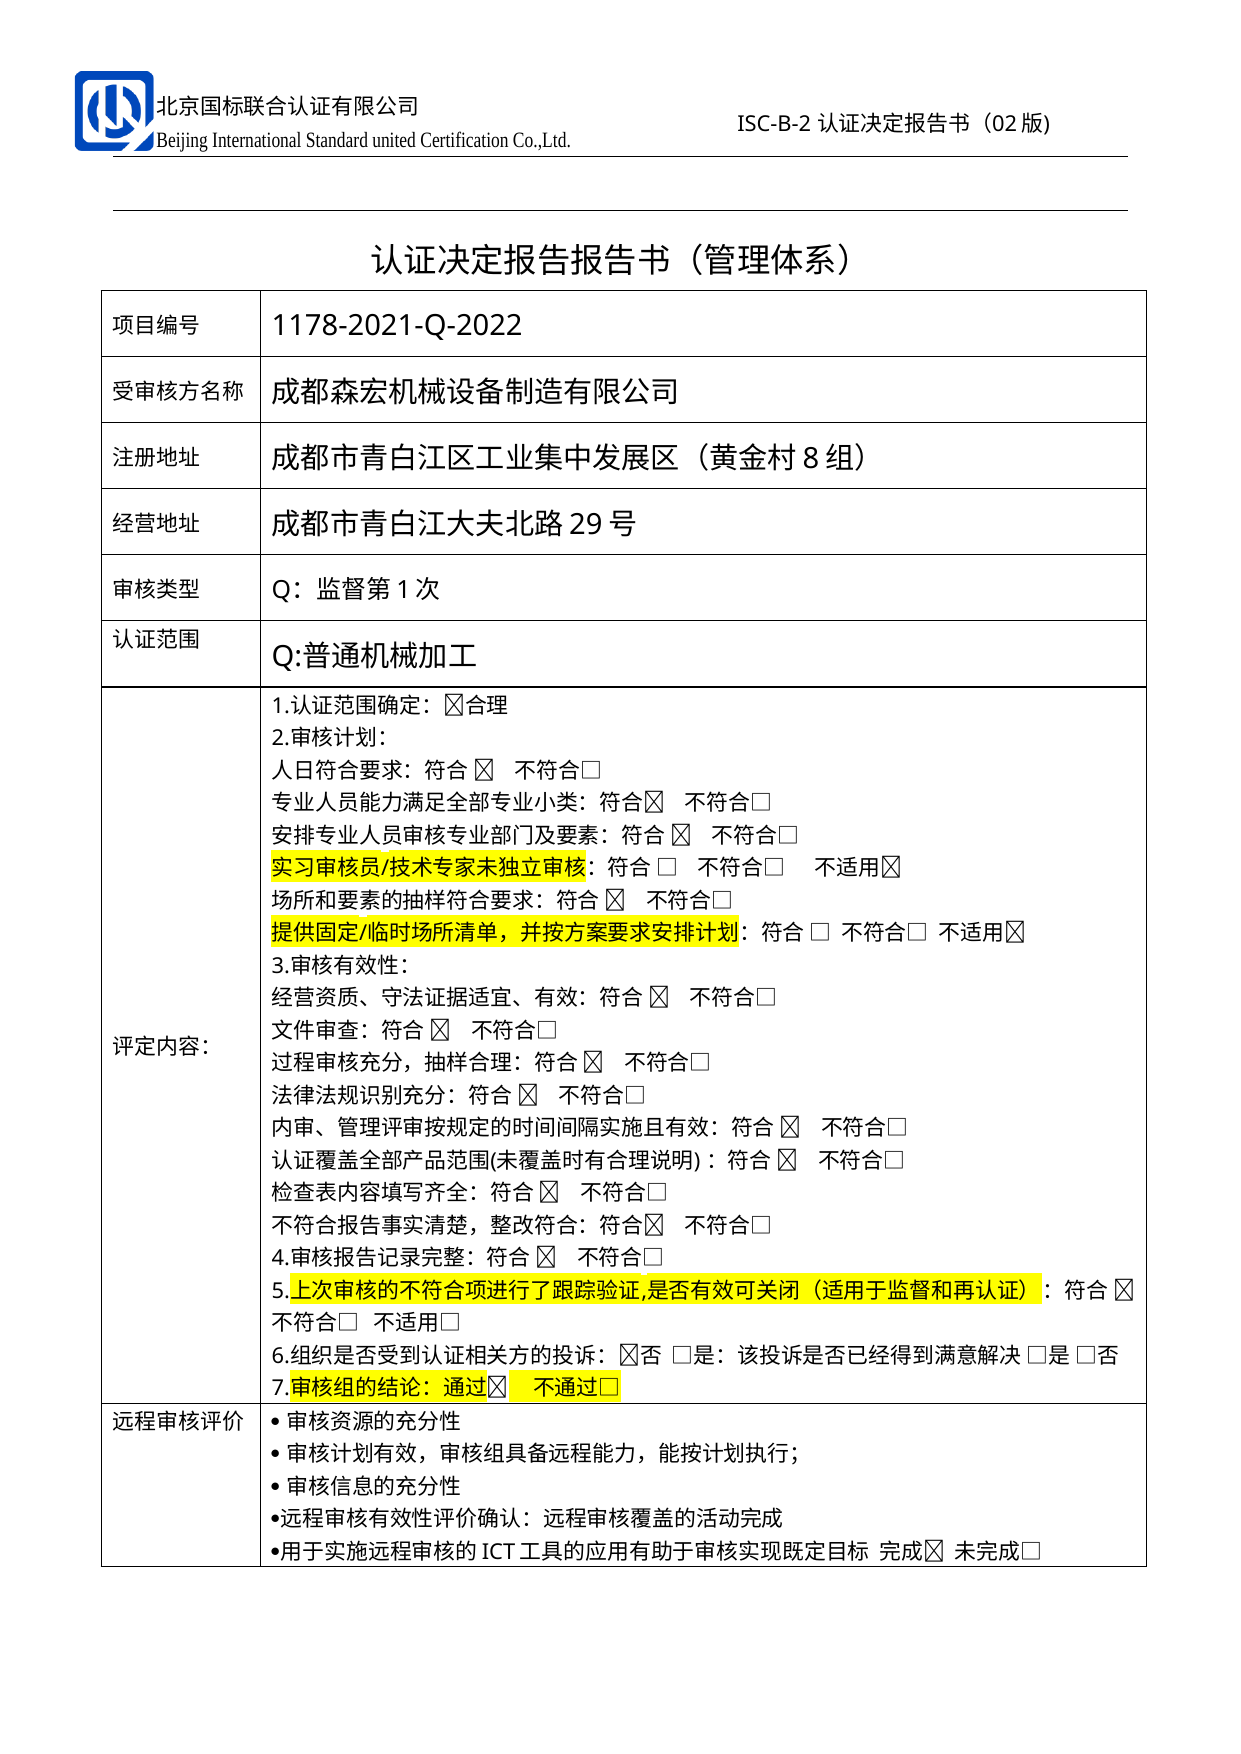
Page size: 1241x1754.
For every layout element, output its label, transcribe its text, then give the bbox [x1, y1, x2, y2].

table_header 1178-2021-Q-2022 [261, 291, 1146, 356]
text 认证决定报告报告书（管理体系） [112, 225, 1128, 290]
table_cell 认证范围 [102, 621, 260, 686]
table_cell 受审核方名称 [102, 357, 260, 422]
table_header 项目编号 [102, 291, 260, 356]
picture [74, 71, 154, 151]
table_cell Q：监督第1次 [261, 555, 1146, 620]
table_cell 评定内容： [102, 688, 260, 1402]
table_cell 经营地址 [102, 489, 260, 554]
table_cell 成都森宏机械设备制造有限公司 [261, 357, 1146, 422]
table_cell 成都市青白江区工业集中发展区（黄金村8组） [261, 423, 1146, 488]
table_cell 注册地址 [102, 423, 260, 488]
table_cell 成都市青白江大夫北路29号 [261, 489, 1146, 554]
table_cell 远程审核评价 [102, 1404, 260, 1566]
table_cell 审核类型 [102, 555, 260, 620]
table_cell Q:普通机械加工 [261, 621, 1146, 686]
table_cell 1.认证范围确定：合理 2.审核计划： 人日符合要求：符合 不符合□ 专业人员能力满足全部专业小类：符合 不符合□ 安排专业人员审核专业部门及要素：符合 不符合□ 实习审核员/技术专家未独立审核：符合 □ 不符合□ 不适用 场所和要素的抽样符合要求：符合 不符合□ 提供固定/临时场所清单，并按方案要求安排计划：符合 □ 不符合□ 不适用 3.审核有效性： 经营资质、守法证据适宜、有效：符合 不符合□ 文件审查：符合 不符合□ 过程审核充分，抽样合理：符合 不符合□ 法律法规识别充分：符合 不符合□ 内审、管理评审按规定的时间间隔实施且有效：符合 不符合□ 认证覆盖全部产品范围(未覆盖时有合理说明) ：符合 不符合□ 检查表内容填写齐全：符合 不符合□ 不符合报告事实清楚，整改符合：符合 不符合□ 4.审核报告记录完整：符合 不符合□ 5.上次审核的不符合项进行了跟踪验证,是否有效可关闭（适用于监督和再认证）：符合 不符合□ 不适用□ 6.组织是否受到认证相关方的投诉：否 □是：该投诉是否已经得到满意解决 □是 □否 7.审核组的结论：通过 不通过□ [261, 688, 1146, 1402]
